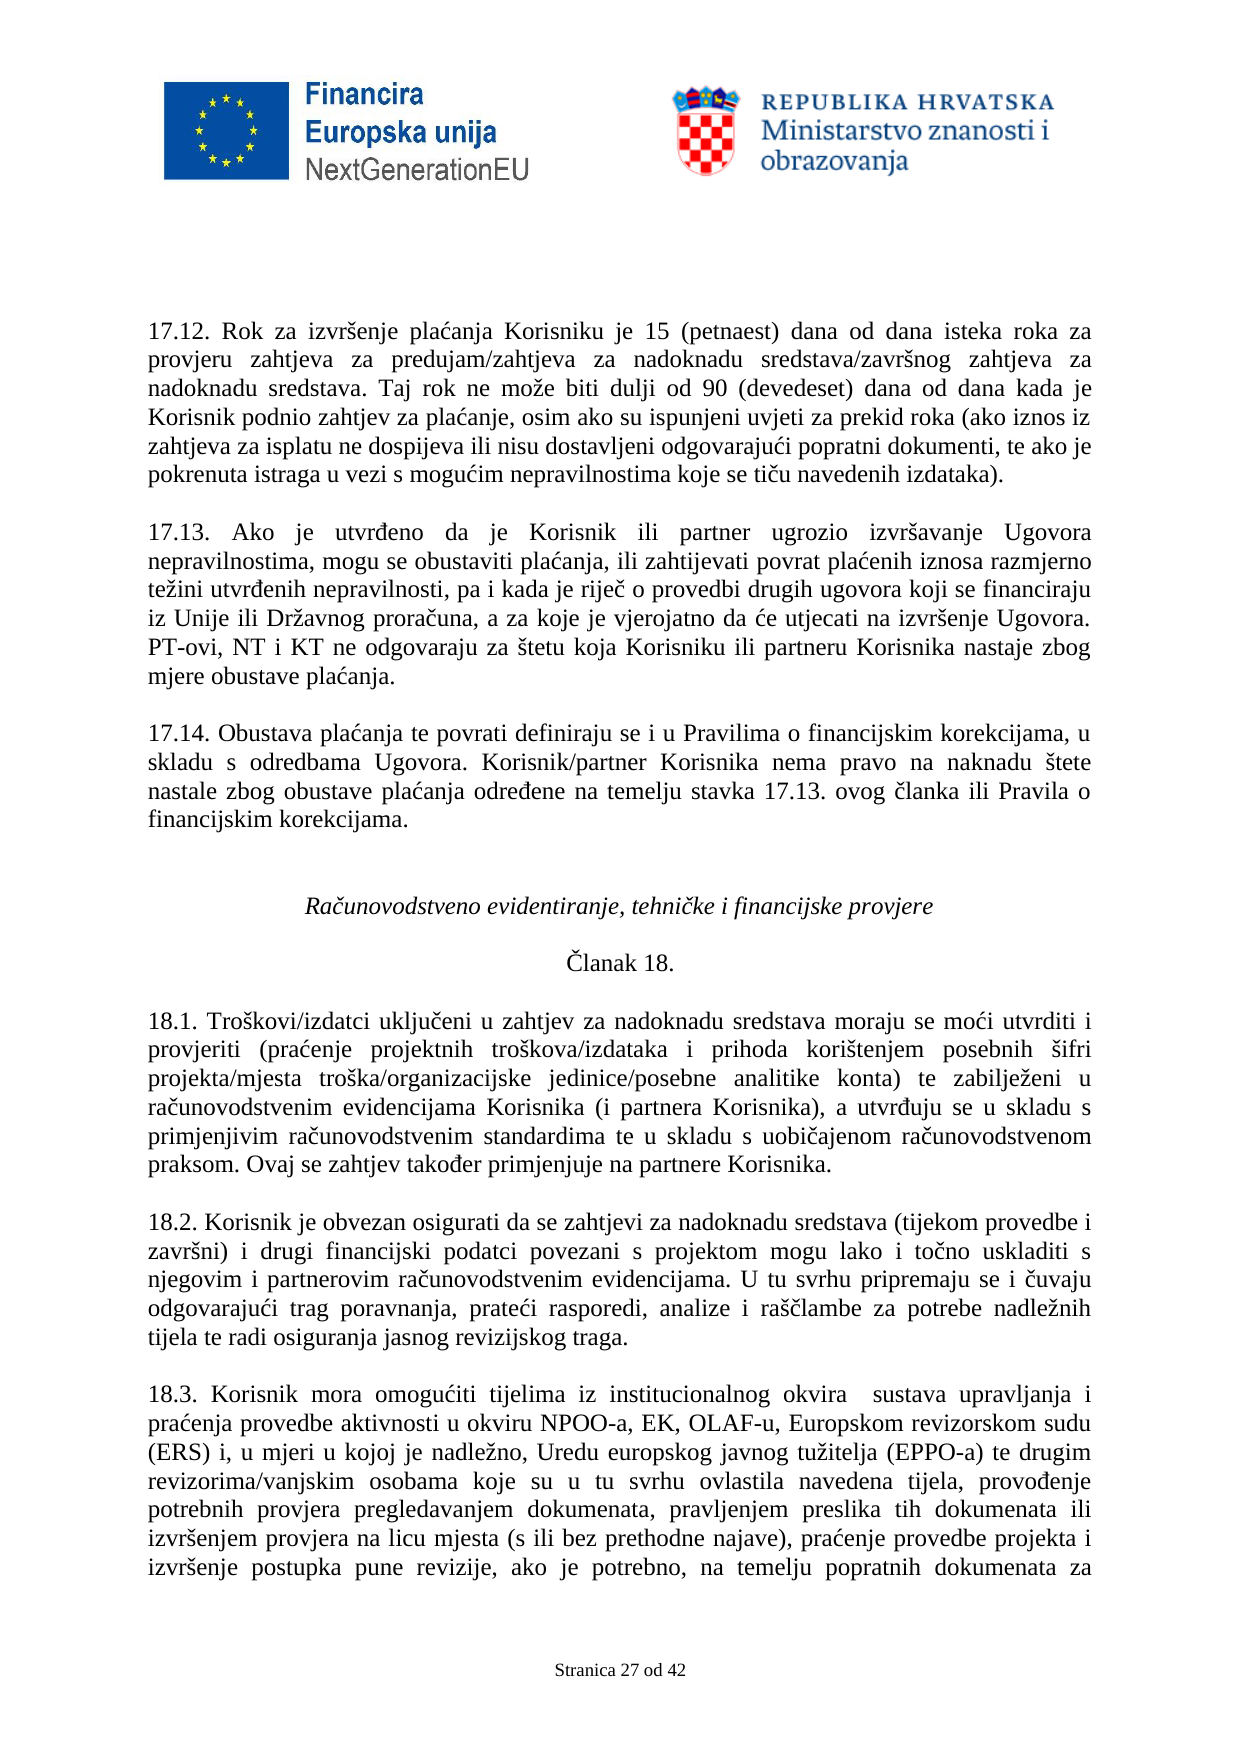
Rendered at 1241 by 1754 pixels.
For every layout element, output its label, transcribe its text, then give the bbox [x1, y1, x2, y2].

text 17.14. Obustava plaćanja te povrati definiraju se i u Pravilima o financijskim korekcijama, u skladu s odredbama Ugovora. Korisnik/partner Korisnika nema pravo na naknadu štete nastale zbog obustave plaćanja određene na temelju stavka 17.13. ovog članka ili Pravila o financijskim korekcijama. [148, 718, 1092, 833]
text 17.12. Rok za izvršenje plaćanja Korisniku je 15 (petnaest) dana od dana isteka roka za provjeru zahtjeva za predujam/zahtjeva za nadoknadu sredstava/završnog zahtjeva za nadoknadu sredstava. Taj rok ne može biti dulji od 90 (devedeset) dana od dana kada je Korisnik podnio zahtjev za plaćanje, osim ako su ispunjeni uvjeti za prekid roka (ako iznos iz zahtjeva za isplatu ne dospijeva ili nisu dostavljeni odgovarajući popratni dokumenti, te ako je pokrenuta istraga u vezi s mogućim nepravilnostima koje se tiču navedenih izdataka). [148, 316, 1092, 488]
text Računovodstveno evidentiranje, tehničke i financijske provjere [148, 891, 1092, 919]
picture [662, 73, 1068, 185]
text 18.1. Troškovi/izdatci uključeni u zahtjev za nadoknadu sredstava moraju se moći utvrditi i provjeriti (praćenje projektnih troškova/izdataka i prihoda korištenjem posebnih šifri projekta/mjesta troška/organizacijske jedinice/posebne analitike konta) te zabilježeni u računovodstvenim evidencijama Korisnika (i partnera Korisnika), a utvrđuju se u skladu s primjenjivim računovodstvenim standardima te u skladu s uobičajenom računovodstvenom praksom. Ovaj se zahtjev također primjenjuje na partnere Korisnika. [148, 1006, 1092, 1178]
text 17.13. Ako je utvrđeno da je Korisnik ili partner ugrozio izvršavanje Ugovora nepravilnostima, mogu se obustaviti plaćanja, ili zahtijevati povrat plaćenih iznosa razmjerno težini utvrđenih nepravilnosti, pa i kada je riječ o provedbi drugih ugovora koji se financiraju iz Unije ili Državnog proračuna, a za koje je vjerojatno da će utjecati na izvršenje Ugovora. PT-ovi, NT i KT ne odgovaraju za štetu koja Korisniku ili partneru Korisnika nastaje zbog mjere obustave plaćanja. [148, 517, 1092, 689]
text Članak 18. [148, 948, 1092, 977]
text 18.2. Korisnik je obvezan osigurati da se zahtjevi za nadoknadu sredstava (tijekom provedbe i završni) i drugi financijski podatci povezani s projektom mogu lako i točno uskladiti s njegovim i partnerovim računovodstvenim evidencijama. U tu svrhu pripremaju se i čuvaju odgovarajući trag poravnanja, prateći rasporedi, analize i raščlambe za potrebe nadležnih tijela te radi osiguranja jasnog revizijskog traga. [148, 1207, 1092, 1351]
